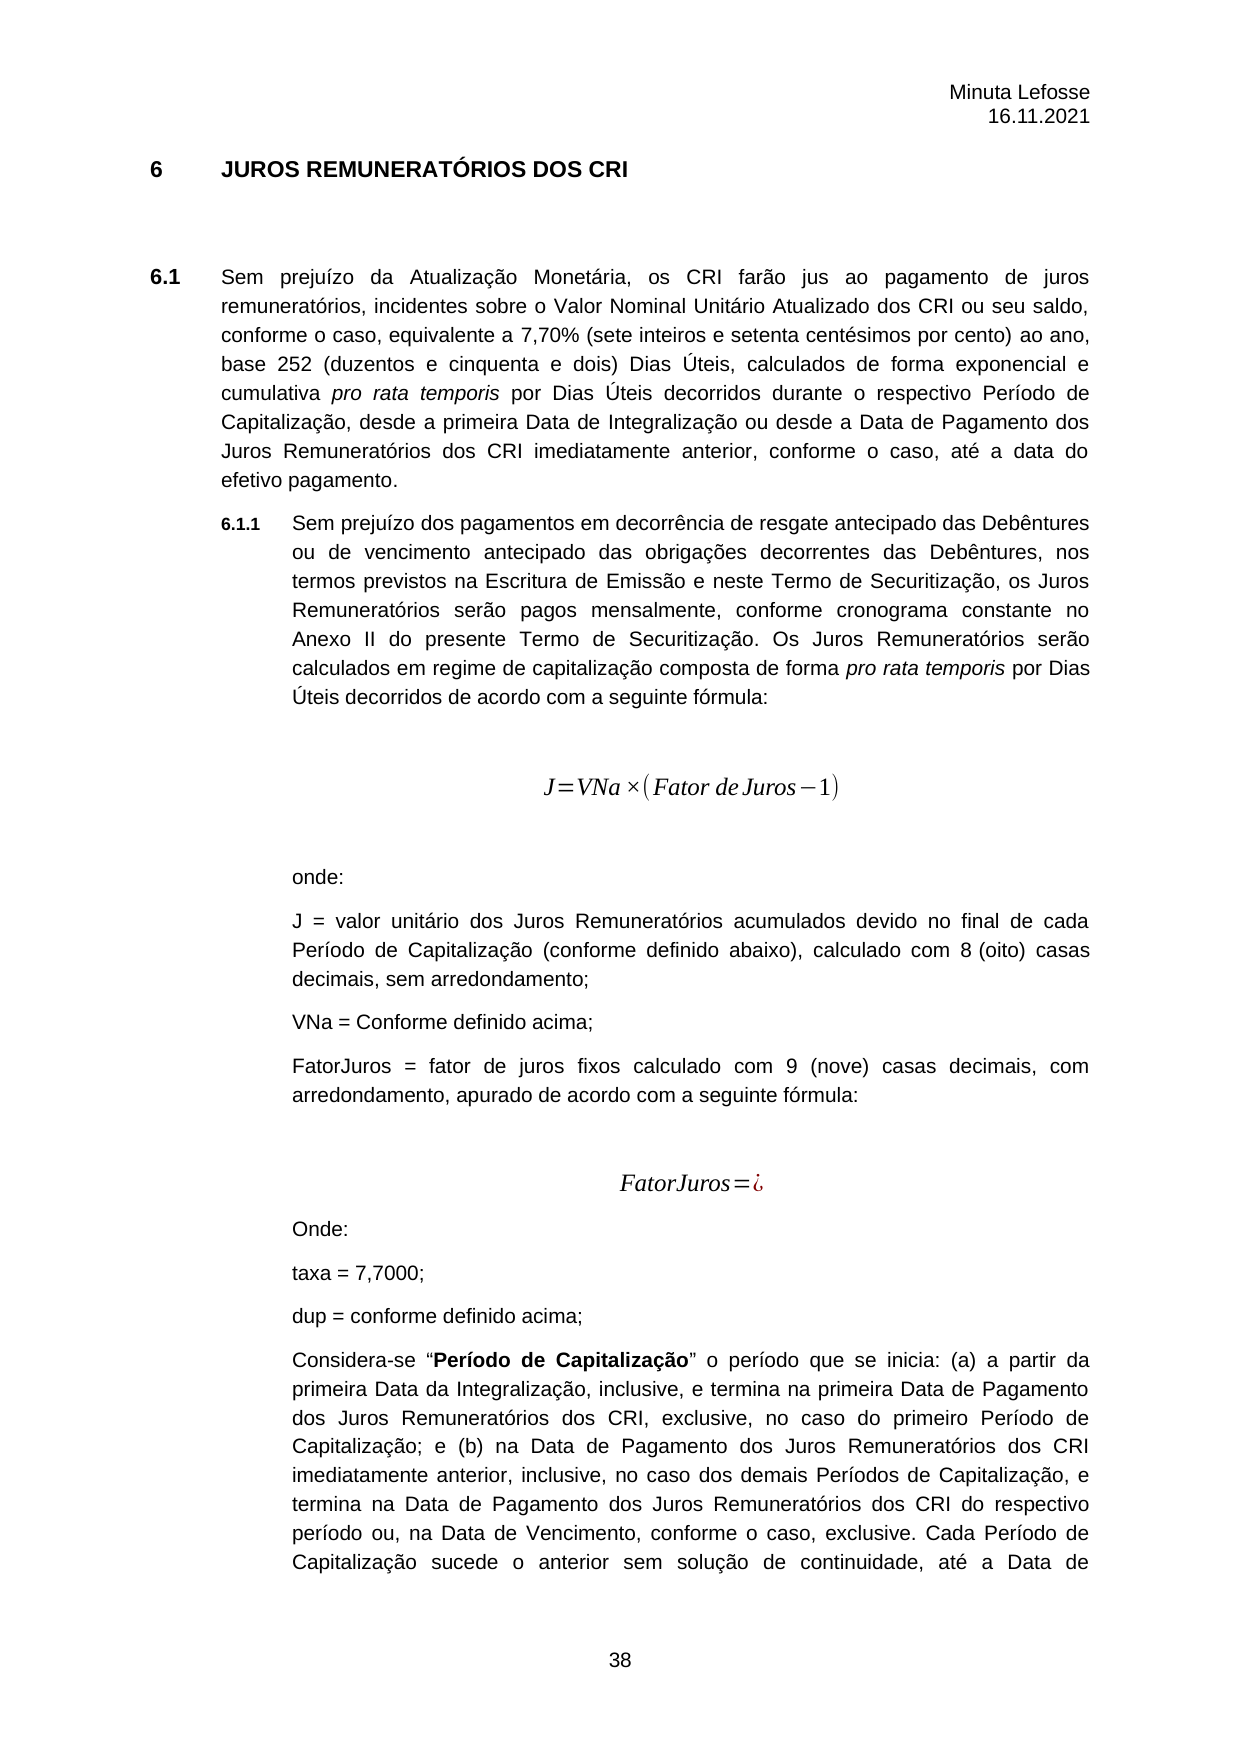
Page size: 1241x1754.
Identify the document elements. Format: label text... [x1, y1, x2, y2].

text taxa = 7,7000; [292, 1260, 1090, 1284]
text J = valor unitário dos Juros Remuneratórios acumulados devido no final de cada Período de Capitalização (conforme definido abaixo), calculado com 8 (oito) casas decimais, sem arredondamento; [292, 908, 1090, 990]
text dup = conforme definido acima; [292, 1304, 1090, 1328]
text FatorJuros = fator de juros fixos calculado com 9 (nove) casas decimais, com arredondamento, apurado de acordo com a seguinte fórmula: [292, 1053, 1090, 1106]
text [292, 1347, 1090, 1574]
text Sem prejuízo dos pagamentos em decorrência de resgate antecipado das Debêntures ou de vencimento antecipado das obrigações decorrentes das Debêntures, nos termos previstos na Escritura de Emissão e neste Termo de Securitização, os Juros Remuneratórios serão pagos mensalmente, conforme cronograma constante no Anexo II do presente Termo de Securitização. Os Juros Remuneratórios serão calculados em regime de capitalização composta de forma pro rata temporis por Dias Úteis decorridos de acordo com a seguinte fórmula: [221, 511, 1090, 709]
text onde: [292, 865, 1090, 889]
text JUROS REMUNERATÓRIOS DOS CRI [150, 156, 1090, 182]
text Onde: [292, 1217, 1090, 1241]
text Sem prejuízo da Atualização Monetária, os CRI farão jus ao pagamento de juros remuneratórios, incidentes sobre o Valor Nominal Unitário Atualizado dos CRI ou seu saldo, conforme o caso, equivalente a 7,70% (sete inteiros e setenta centésimos por cento) ao ano, base 252 (duzentos e cinquenta e dois) Dias Úteis, calculados de forma exponencial e cumulativa pro rata temporis por Dias Úteis decorridos durante o respectivo Período de Capitalização, desde a primeira Data de Integralização ou desde a Data de Pagamento dos Juros Remuneratórios dos CRI imediatamente anterior, conforme o caso, até a data do efetivo pagamento. [150, 263, 1090, 491]
text VNa = Conforme definido acima; [292, 1010, 1090, 1034]
